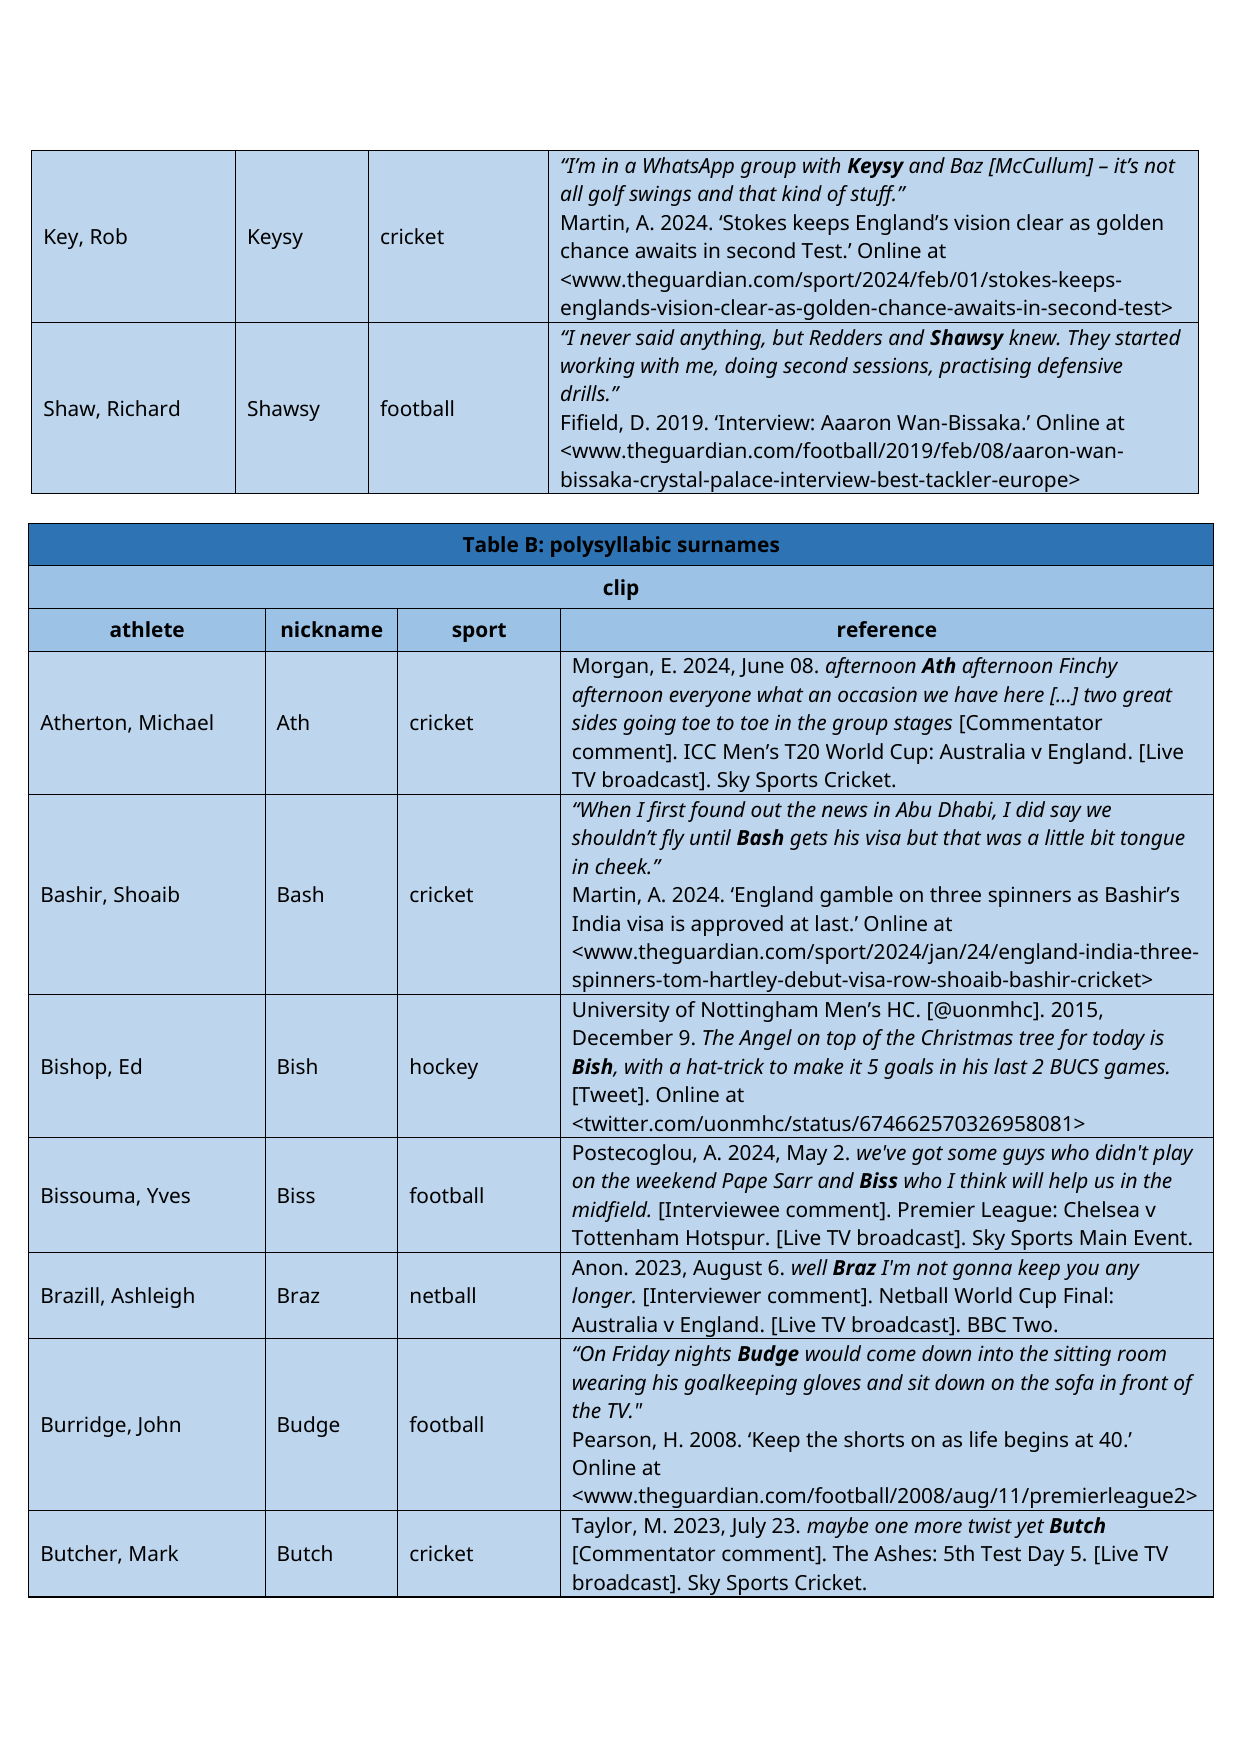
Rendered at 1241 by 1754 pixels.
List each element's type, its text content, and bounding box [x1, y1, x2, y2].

table_cell sport [398, 609, 560, 651]
table_cell Burridge, John [29, 1339, 265, 1510]
table_cell Shaw, Richard [32, 323, 235, 493]
table_cell Biss [266, 1138, 397, 1252]
table_cell Key, Rob [32, 151, 235, 322]
table_cell nickname [266, 609, 397, 651]
table_cell Braz [266, 1253, 397, 1338]
table_cell Budge [266, 1339, 397, 1510]
table_cell athlete [29, 609, 265, 651]
table_cell “I never said anything, but Redders and Shawsy knew. They started working with me, doing second sessions, practising defensive drills.” Fifield, D. 2019. ‘Interview: Aaaron Wan-Bissaka.’ Online at <www.theguardian.com/football/2019/feb/08/aaron-wan-bissaka-crystal-palace-interview-best-tackler-europe> [549, 323, 1198, 493]
table_cell Bishop, Ed [29, 995, 265, 1137]
table_cell University of Nottingham Men’s HC. [@uonmhc]. 2015, December 9. The Angel on top of the Christmas tree for today is Bish, with a hat-trick to make it 5 goals in his last 2 BUCS games. [Tweet]. Online at <twitter.com/uonmhc/status/674662570326958081> [561, 995, 1213, 1137]
table_cell Bash [266, 795, 397, 994]
table_cell cricket [398, 652, 560, 794]
table_cell football [398, 1339, 560, 1510]
table_cell Bashir, Shoaib [29, 795, 265, 994]
table_cell Shawsy [236, 323, 368, 493]
table_cell “When I first found out the news in Abu Dhabi, I did say we shouldn’t fly until Bash gets his visa but that was a little bit tongue in cheek.” Martin, A. 2024. ‘England gamble on three spinners as Bashir’s India visa is approved at last.’ Online at <www.theguardian.com/sport/2024/jan/24/england-india-three-spinners-tom-hartley-debut-visa-row-shoaib-bashir-cricket> [561, 795, 1213, 994]
table_cell Bish [266, 995, 397, 1137]
table_cell cricket [398, 1511, 560, 1596]
table_cell “On Friday nights Budge would come down into the sitting room wearing his goalkeeping gloves and sit down on the sofa in front of the TV." Pearson, H. 2008. ‘Keep the shorts on as life begins at 40.’ Online at <www.theguardian.com/football/2008/aug/11/premierleague2> [561, 1339, 1213, 1510]
table_cell cricket [398, 795, 560, 994]
table_cell reference [561, 609, 1213, 651]
table_cell Anon. 2023, August 6. well Braz I'm not gonna keep you any longer. [Interviewer comment]. Netball World Cup Final: Australia v England. [Live TV broadcast]. BBC Two. [561, 1253, 1213, 1338]
table_cell Butcher, Mark [29, 1511, 265, 1596]
table_cell football [398, 1138, 560, 1252]
table_cell Taylor, M. 2023, July 23. maybe one more twist yet Butch [Commentator comment]. The Ashes: 5th Test Day 5. [Live TV broadcast]. Sky Sports Cricket. [561, 1511, 1213, 1596]
table_cell Bissouma, Yves [29, 1138, 265, 1252]
table_cell Butch [266, 1511, 397, 1596]
table_cell Brazill, Ashleigh [29, 1253, 265, 1338]
table_cell hockey [398, 995, 560, 1137]
table_cell Keysy [236, 151, 368, 322]
table_cell clip [29, 566, 1213, 608]
table_cell football [369, 323, 548, 493]
table_cell Ath [266, 652, 397, 794]
table_cell netball [398, 1253, 560, 1338]
table_cell “I’m in a WhatsApp group with Keysy and Baz [McCullum] – it’s not all golf swings and that kind of stuff.” Martin, A. 2024. ‘Stokes keeps England’s vision clear as golden chance awaits in second Test.’ Online at <www.theguardian.com/sport/2024/feb/01/stokes-keeps-englands-vision-clear-as-golden-chance-awaits-in-second-test> [549, 151, 1198, 322]
table_header Table B: polysyllabic surnames [29, 524, 1213, 565]
table_cell Postecoglou, A. 2024, May 2. we've got some guys who didn't play on the weekend Pape Sarr and Biss who I think will help us in the midfield. [Interviewee comment]. Premier League: Chelsea v Tottenham Hotspur. [Live TV broadcast]. Sky Sports Main Event. [561, 1138, 1213, 1252]
table_cell Morgan, E. 2024, June 08. afternoon Ath afternoon Finchy afternoon everyone what an occasion we have here [...] two great sides going toe to toe in the group stages [Commentator comment]. ICC Men’s T20 World Cup: Australia v England. [Live TV broadcast]. Sky Sports Cricket. [561, 652, 1213, 794]
table_cell cricket [369, 151, 548, 322]
table_cell Atherton, Michael [29, 652, 265, 794]
